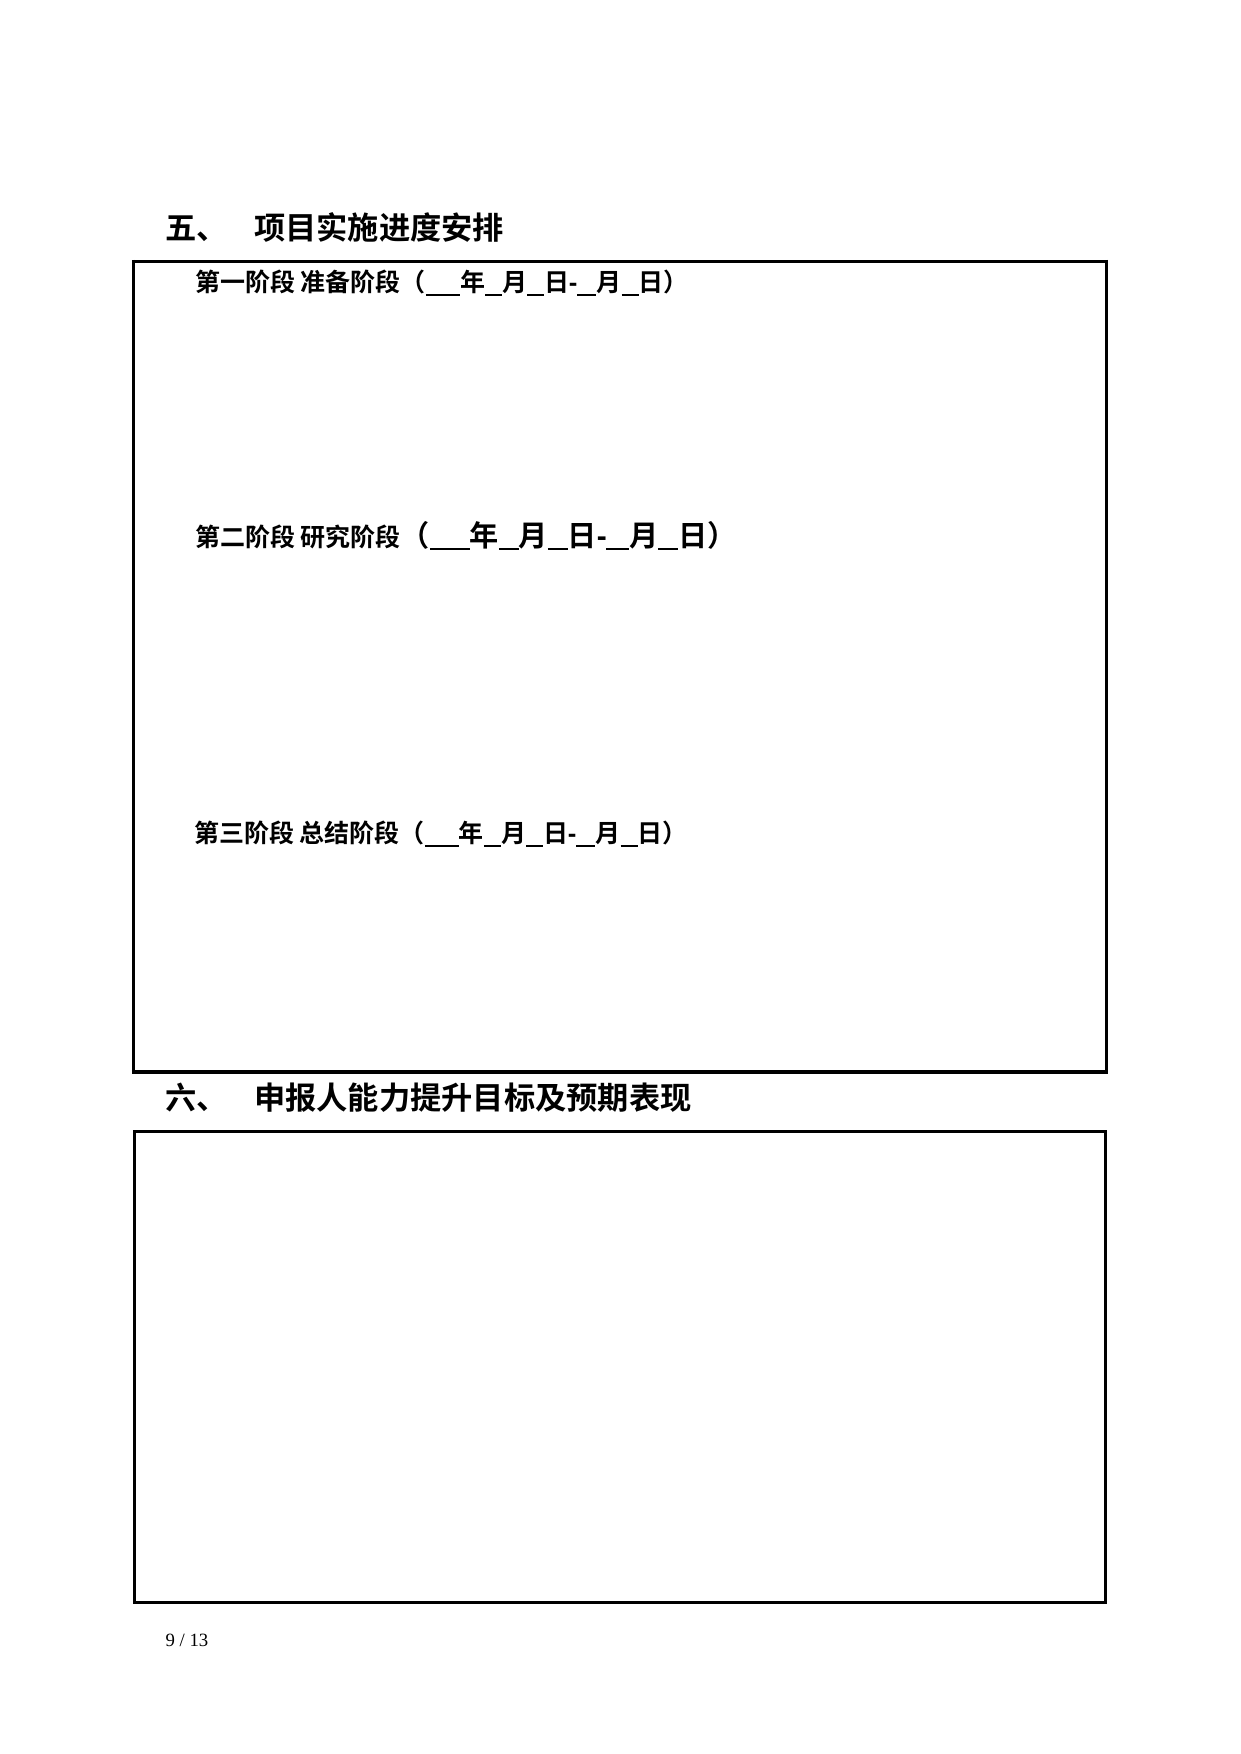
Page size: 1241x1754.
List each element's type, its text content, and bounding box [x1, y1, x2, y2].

list 项目实施进度安排 [165, 203, 1075, 248]
list 申报人能力提升目标及预期表现 [165, 1074, 1075, 1119]
table_header 第一阶段 准备阶段（ 年 月 日- 月 日） 第二阶段 研究阶段（ 年 月 日- 月 日） 第三阶段 总结阶段（ 年 月 日- 月 日） [135, 263, 1105, 1070]
table_header [136, 1133, 1104, 1601]
